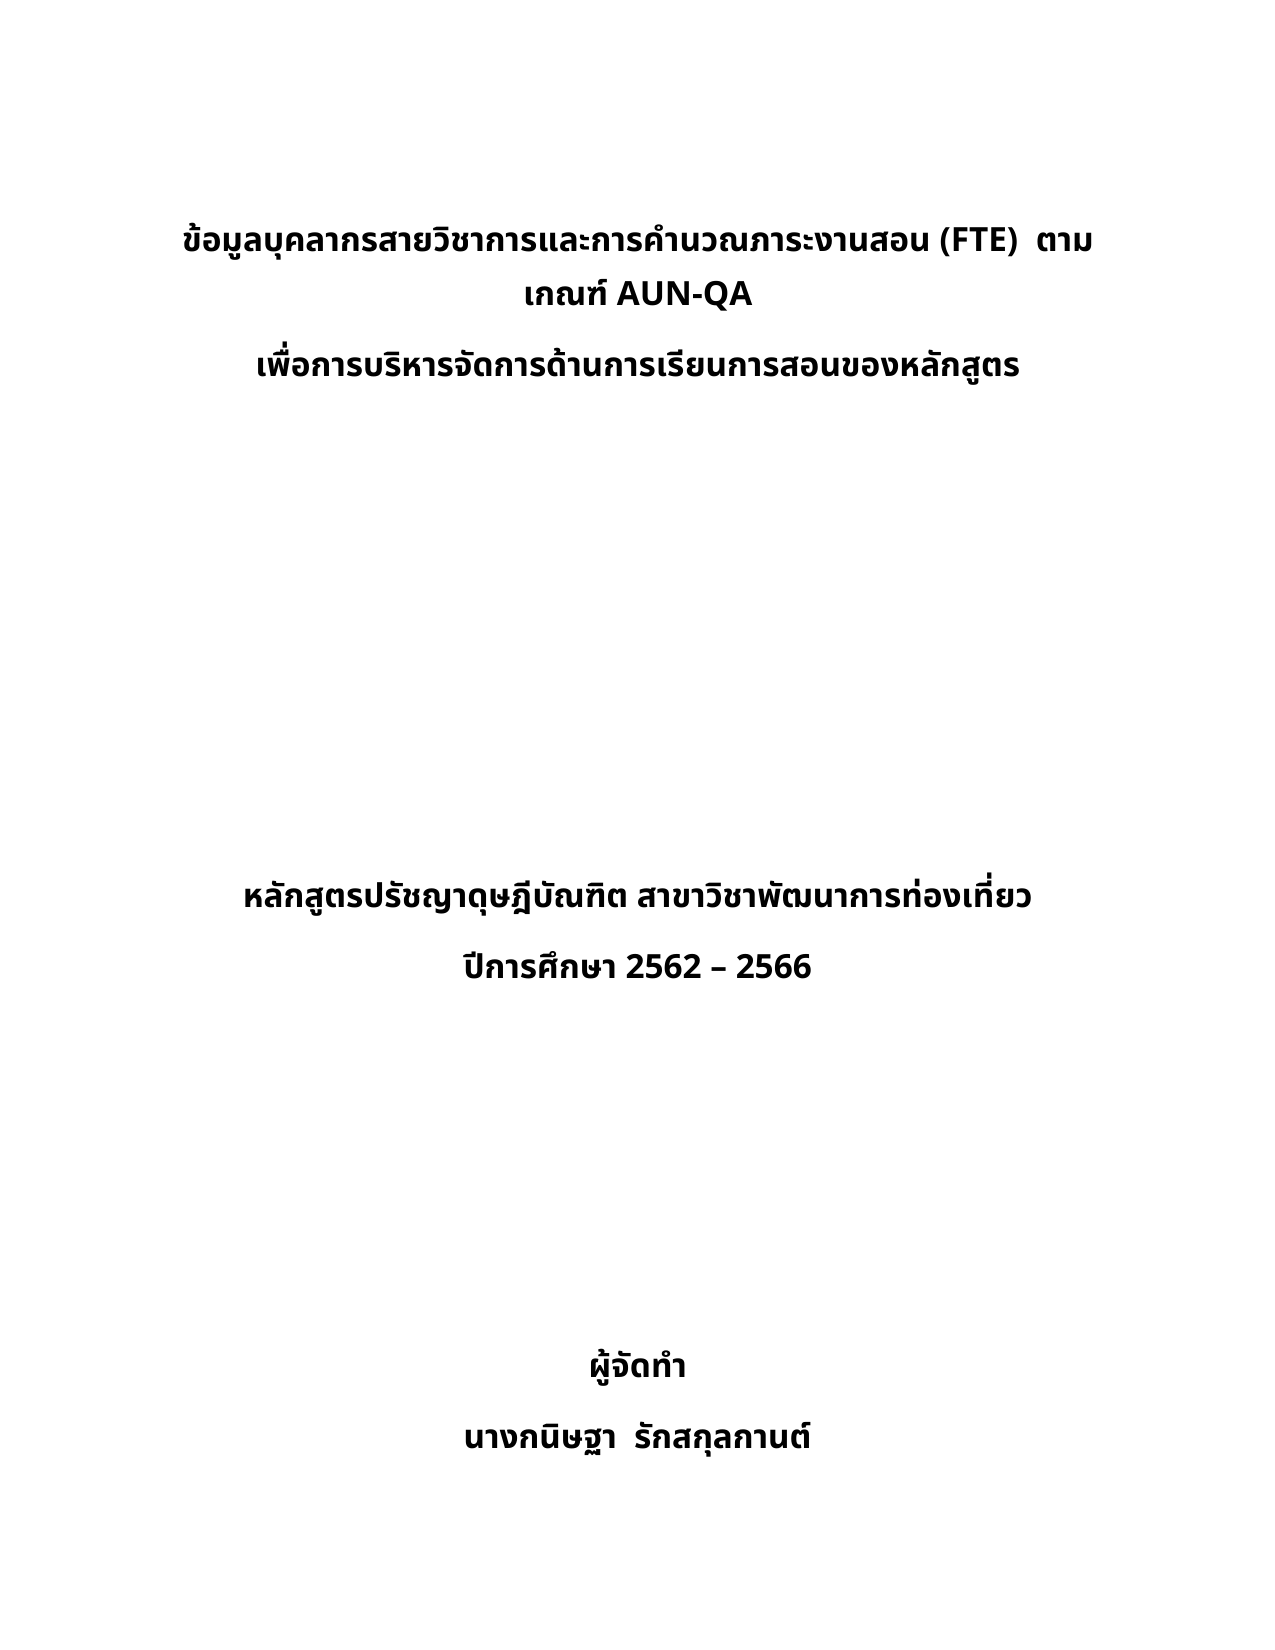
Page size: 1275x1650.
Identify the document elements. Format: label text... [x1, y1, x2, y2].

text ข้อมูลบุคลากรสายวิชาการและการคำนวณภาระงานสอน (FTE) ตามเกณฑ์ AUN-QA [150, 216, 1125, 321]
text เพื่อการบริหารจัดการด้านการเรียนการสอนของหลักสูตร [150, 341, 1125, 392]
text หลักสูตรปรัชญาดุษฎีบัณฑิต สาขาวิชาพัฒนาการท่องเที่ยว [150, 872, 1125, 922]
text ปีการศึกษา 2562 – 2566 [150, 943, 1125, 993]
text นางกนิษฐา รักสกุลกานต์ [150, 1413, 1125, 1464]
text ผู้จัดทำ [150, 1342, 1125, 1393]
